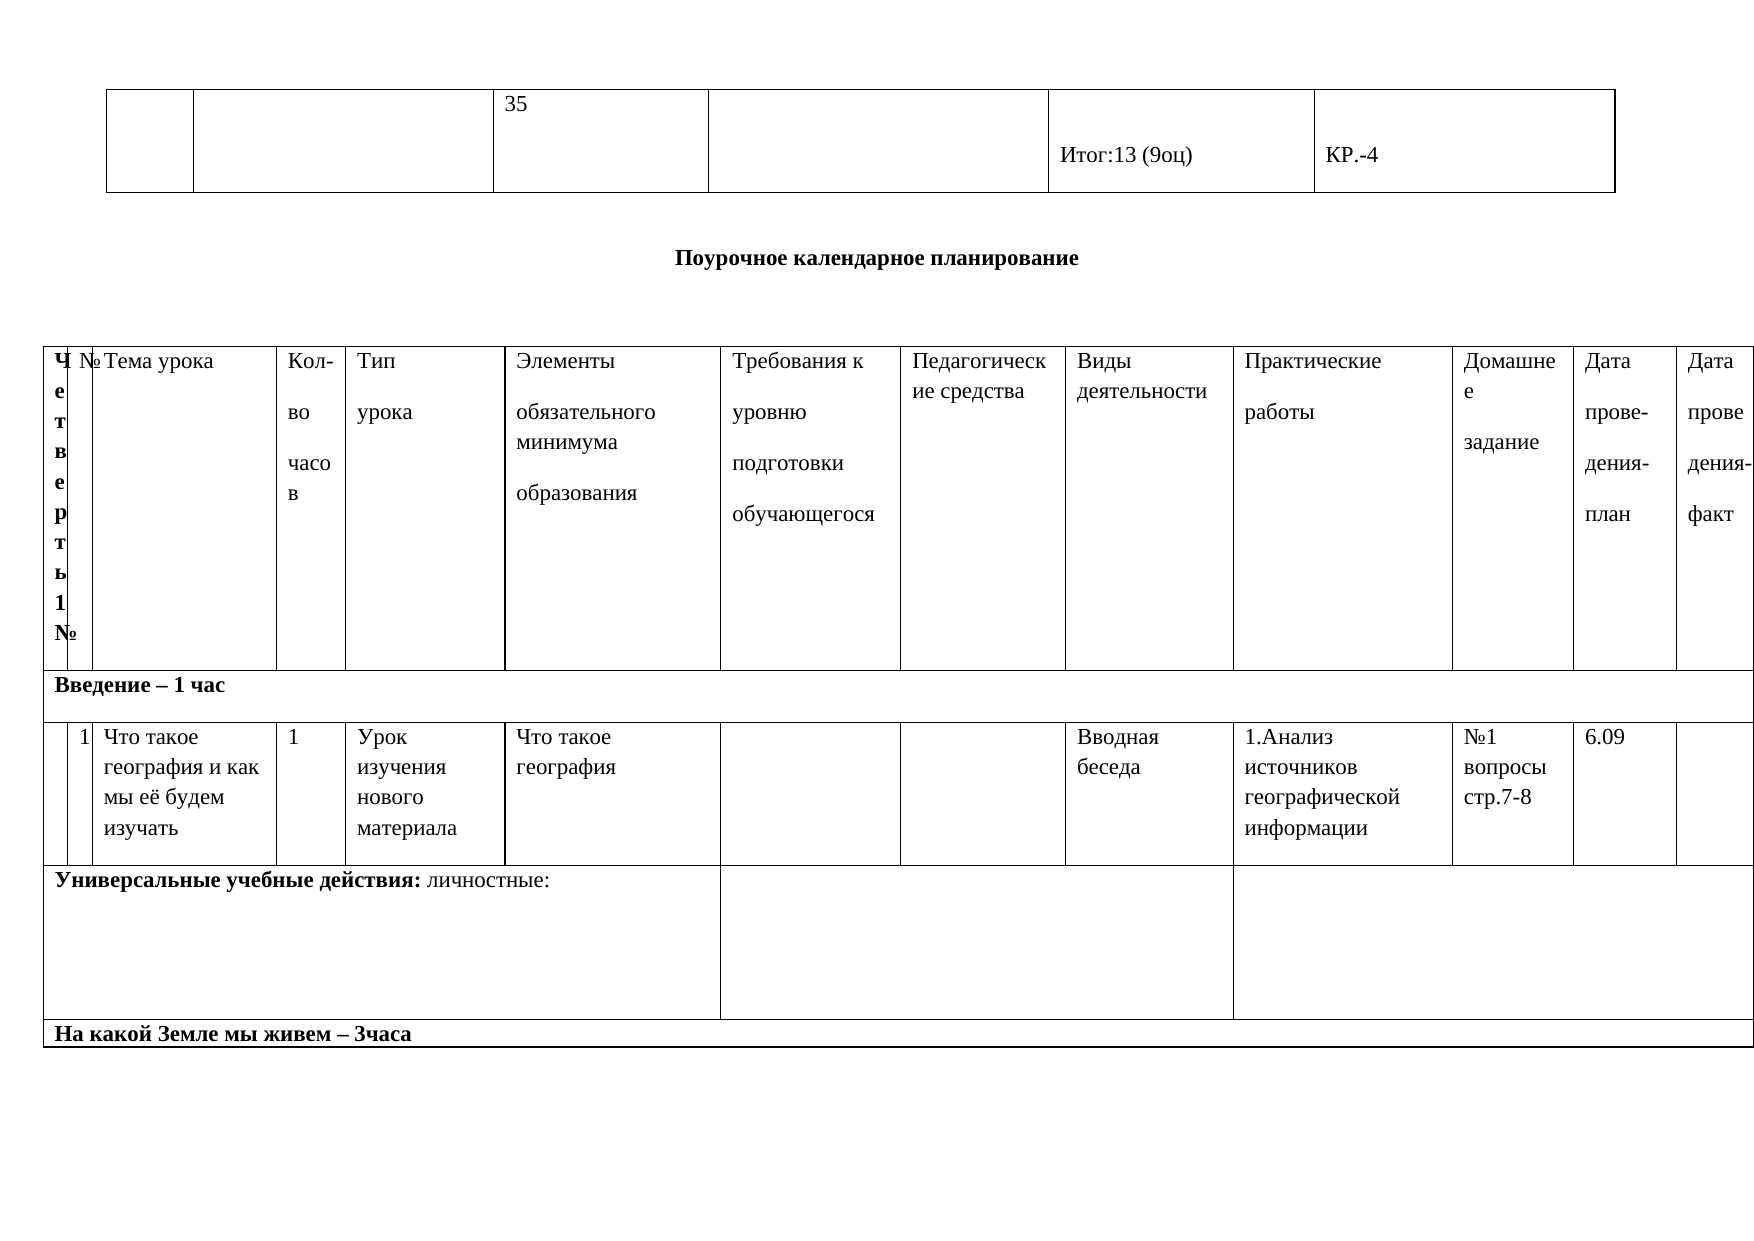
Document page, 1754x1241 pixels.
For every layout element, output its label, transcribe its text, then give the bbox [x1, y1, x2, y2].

table_cell 6.09 [1574, 723, 1676, 864]
table_cell КР.-4 [1315, 90, 1614, 192]
table_header Дата прове- дения- план [1574, 347, 1676, 670]
table_cell [1234, 866, 1753, 1019]
table_cell 35 [494, 90, 708, 192]
table_header Педагогические средства [901, 347, 1065, 670]
table_cell [107, 90, 193, 192]
table_cell [721, 723, 900, 864]
text Поурочное календарное планирование [118, 244, 1636, 270]
table_header Тема урока [93, 347, 276, 670]
table_cell [709, 90, 1048, 192]
table_cell Итог:13 (9оц) [1049, 90, 1314, 192]
table_cell [721, 866, 1233, 1019]
table_cell Введение – 1 час [44, 671, 1753, 722]
table_cell Вводная беседа [1066, 723, 1233, 864]
table_cell [1677, 723, 1753, 864]
table_cell Что такое география [506, 723, 720, 864]
table_cell Что такое география и как мы её будем изучать [93, 723, 276, 864]
table_cell 1 [277, 723, 345, 864]
table_cell Универсальные учебные действия: личностные: [44, 866, 720, 1019]
table_header Домашнее задание [1453, 347, 1573, 670]
table_header Дата прове дения- факт [1677, 347, 1753, 670]
table_header Четверть1№ [44, 347, 67, 670]
table_header № [68, 347, 92, 670]
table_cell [44, 1020, 1753, 1046]
table_header Тип урока [346, 347, 504, 670]
table_header Требования к уровню подготовки обучающегося [721, 347, 900, 670]
table_header Кол- во часов [277, 347, 345, 670]
table_header Элементы обязательного минимума образования [506, 347, 720, 670]
table_cell [44, 723, 67, 864]
table_cell 1.Анализ источников географической информации [1234, 723, 1452, 864]
table_cell [194, 90, 493, 192]
table_cell №1 вопросы стр.7-8 [1453, 723, 1573, 864]
table_header Практические работы [1234, 347, 1452, 670]
table_cell [901, 723, 1065, 864]
table_cell Урок изучения нового материала [346, 723, 504, 864]
table_header Виды деятельности [1066, 347, 1233, 670]
table_cell 1 [68, 723, 92, 864]
